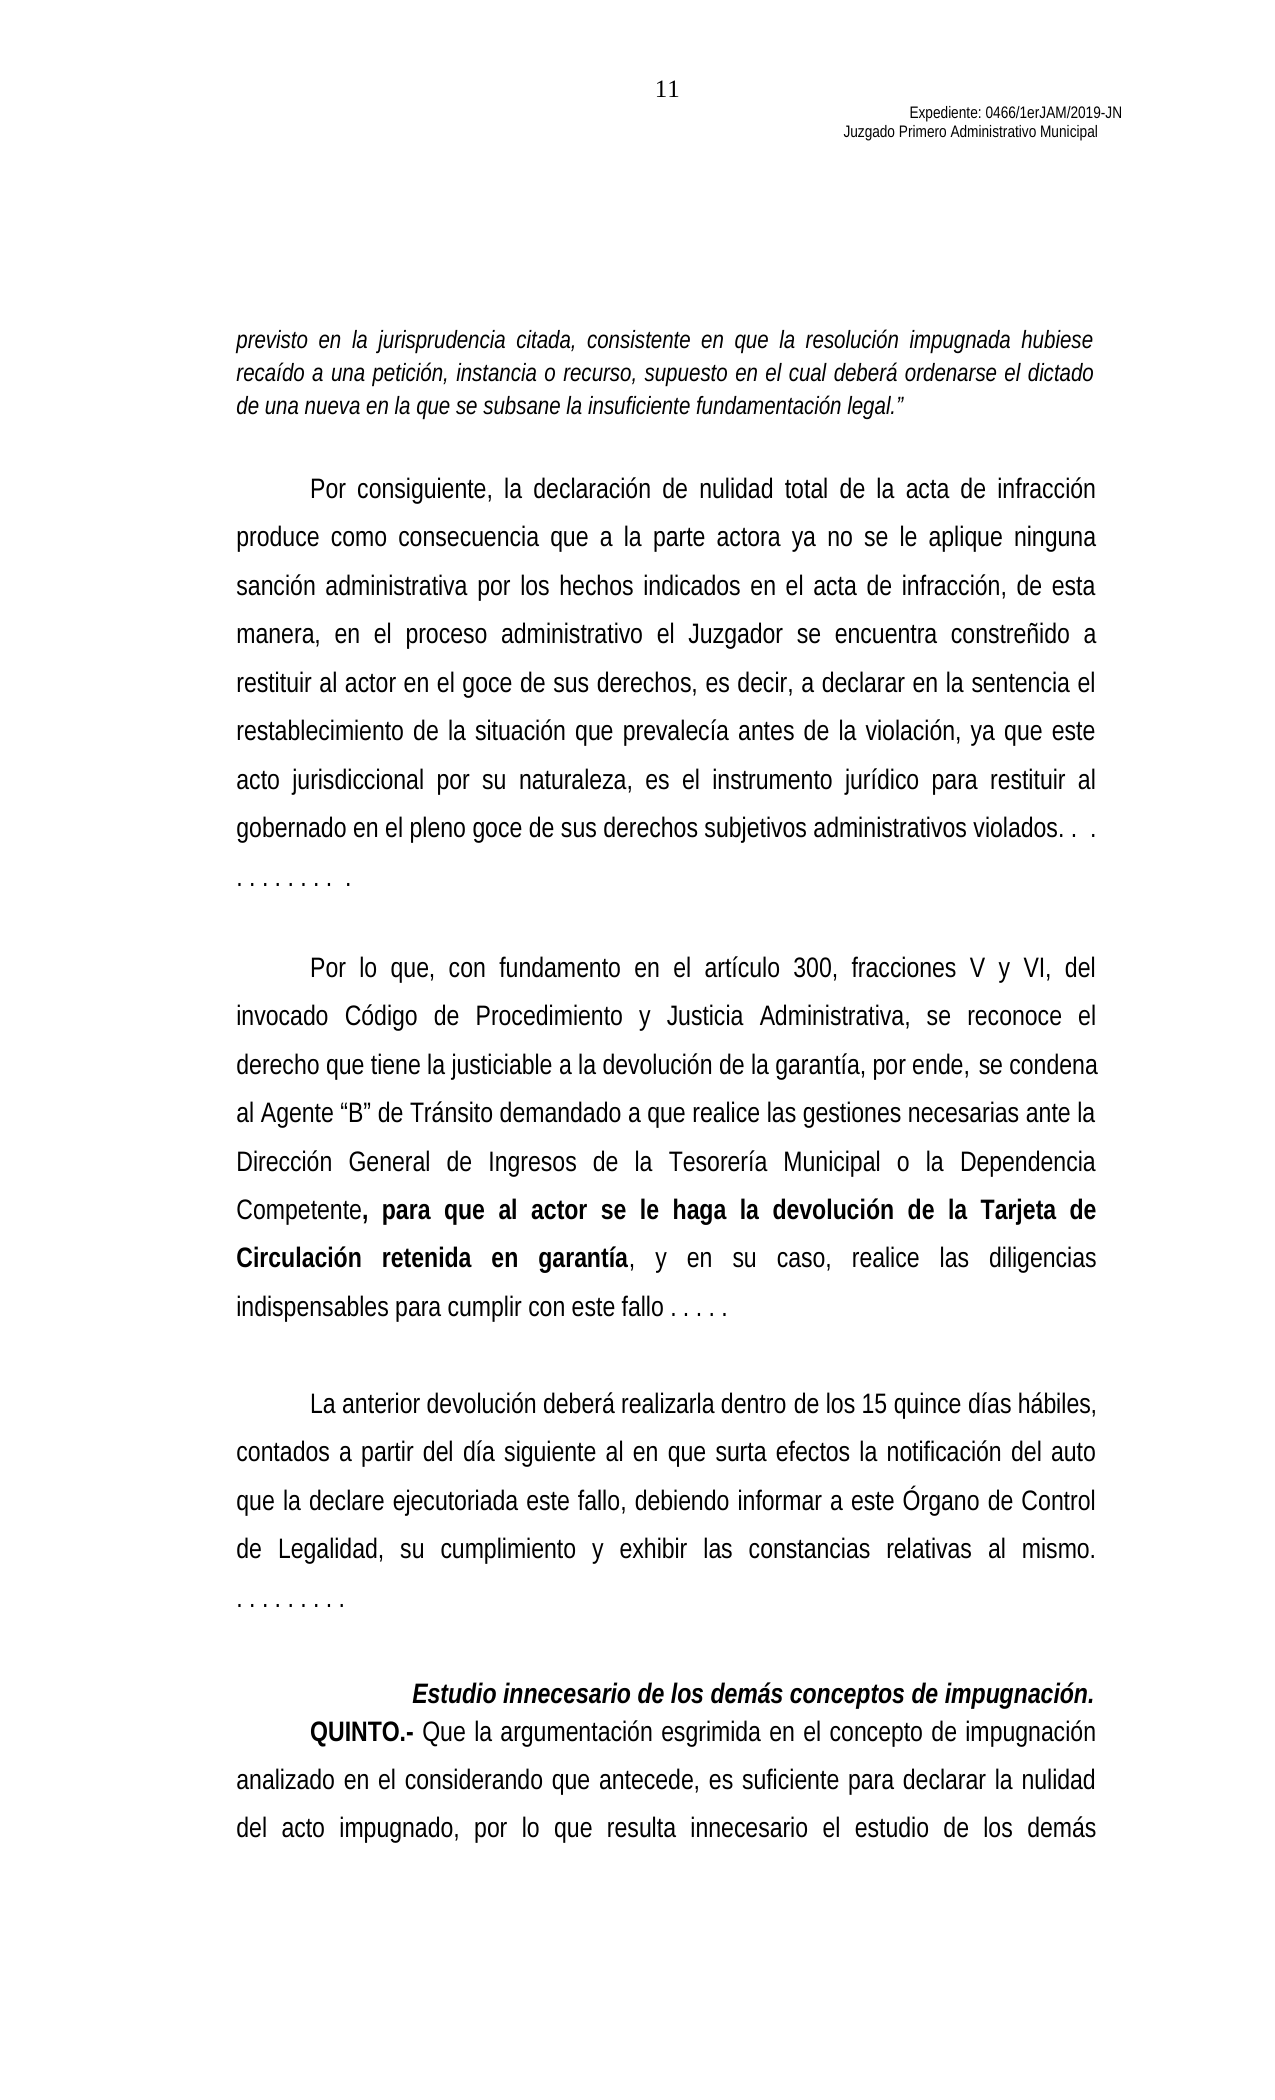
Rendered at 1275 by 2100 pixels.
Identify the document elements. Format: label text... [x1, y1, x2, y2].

text La anterior devolución deberá realizarla dentro de los 15 quince días hábiles, contados a partir del día siguiente al en que surta efectos la notificación del auto que la declare ejecutoriada este fallo, debiendo informar a este Órgano de Control de Legalidad, su cumplimiento y exhibir las constancias relativas al mismo. . . . . . . . . . [236, 1387, 1098, 1613]
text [236, 325, 1098, 419]
text Por lo que, con fundamento en el artículo 300, fracciones V y VI, del invocado Código de Procedimiento y Justicia Administrativa, se reconoce el derecho que tiene la justiciable a la devolución de la garantía, por ende, se condena al Agente “B” de Tránsito demandado a que realice las gestiones necesarias ante la Dirección General de Ingresos de la Tesorería Municipal o la Dependencia Competente, para que al actor se le haga la devolución de la Tarjeta de Circulación retenida en garantía, y en su caso, realice las diligencias indispensables para cumplir con este fallo . . . . . [236, 951, 1098, 1322]
text Estudio innecesario de los demás conceptos de impugnación. [236, 1677, 1098, 1710]
text Por consiguiente, la declaración de nulidad total de la acta de infracción produce como consecuencia que a la parte actora ya no se le aplique ninguna sanción administrativa por los hechos indicados en el acta de infracción, de esta manera, en el proceso administrativo el Juzgador se encuentra constreñido a restituir al actor en el goce de sus derechos, es decir, a declarar en la sentencia el restablecimiento de la situación que prevalecía antes de la violación, ya que este acto jurisdiccional por su naturaleza, es el instrumento jurídico para restituir al gobernado en el pleno goce de sus derechos subjetivos administrativos violados. . . . . . . . . . . . [236, 472, 1098, 892]
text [236, 1714, 1098, 1844]
